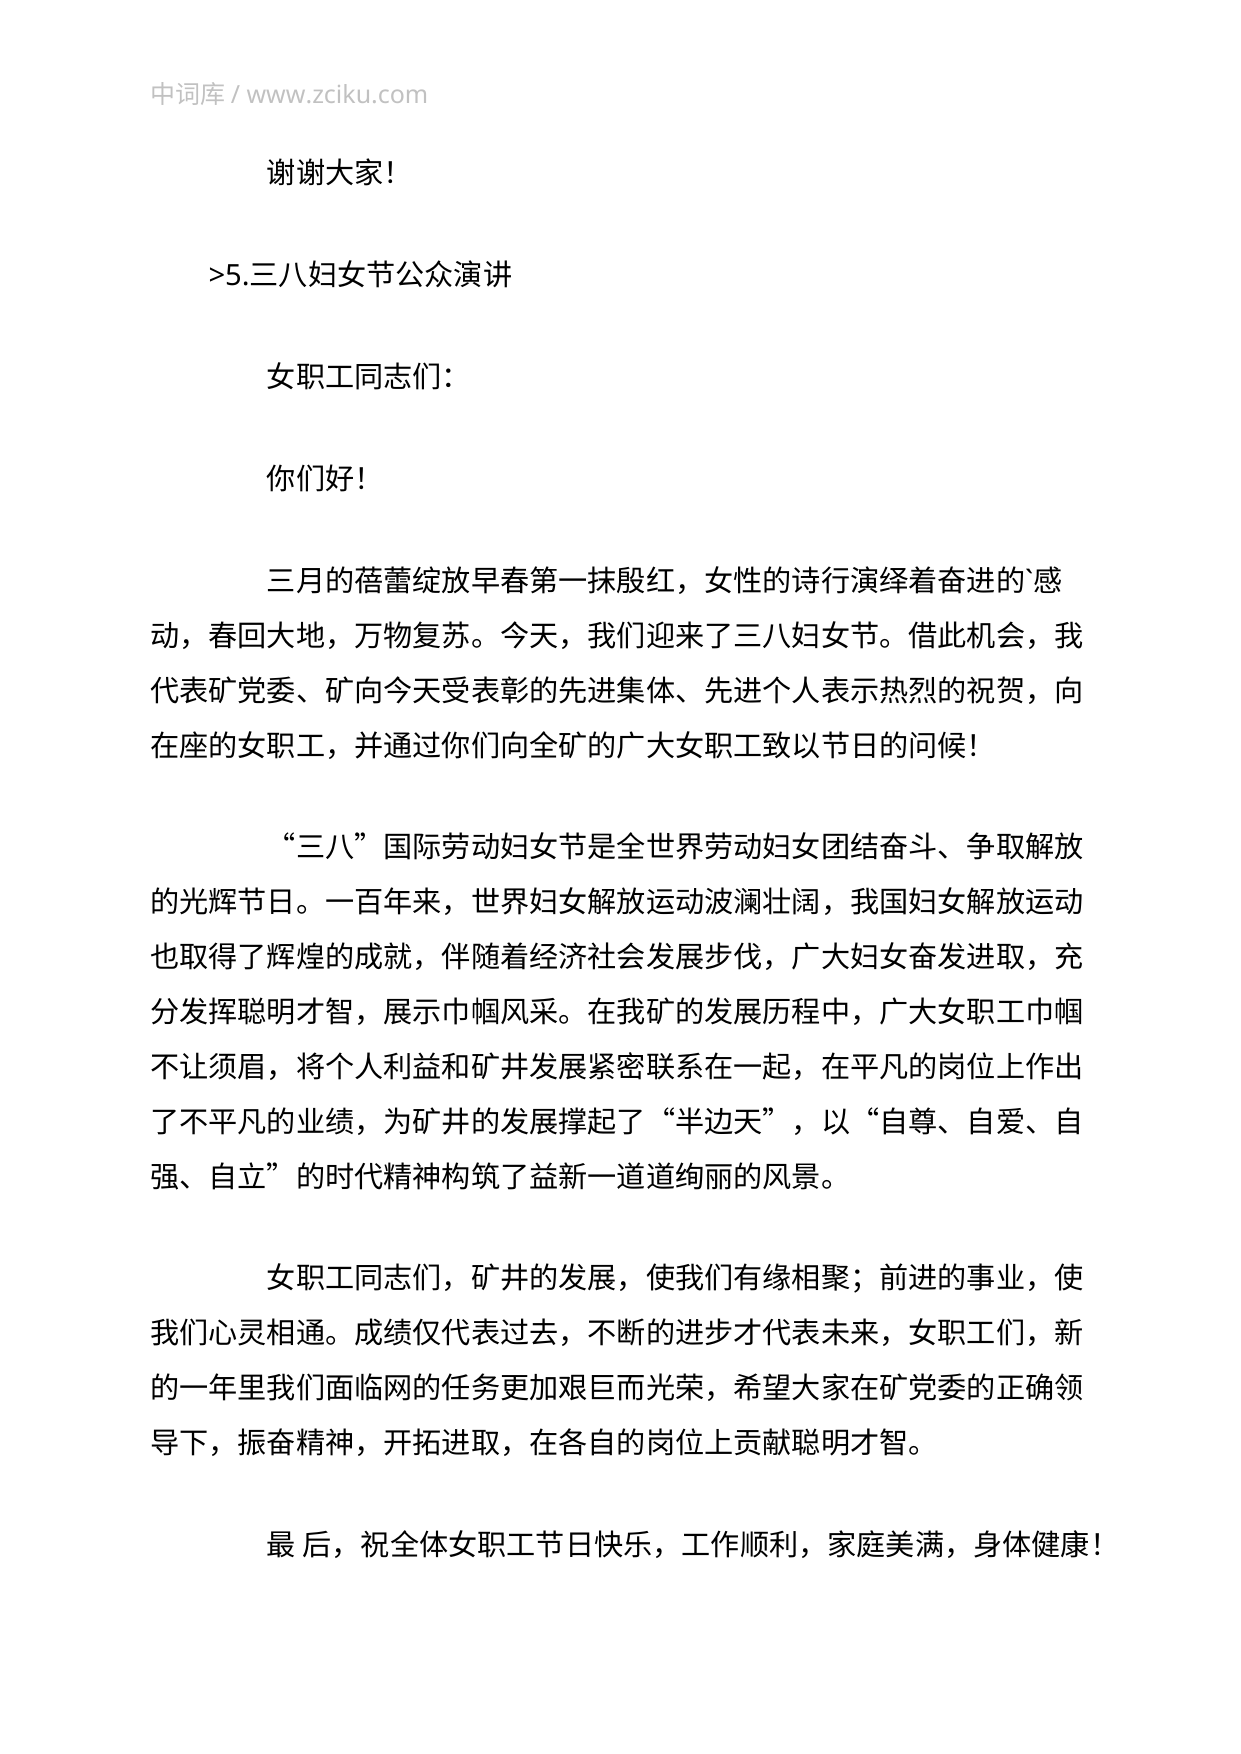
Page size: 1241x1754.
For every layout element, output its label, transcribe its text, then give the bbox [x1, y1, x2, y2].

text 谢谢大家！ [150, 150, 1090, 192]
text 女职工同志们： [150, 354, 1090, 396]
text 女职工同志们，矿井的发展，使我们有缘相聚；前进的事业，使我们心灵相通。成绩仅代表过去，不断的进步才代表未来，女职工们，新的一年里我们面临网的任务更加艰巨而光荣，希望大家在矿党委的正确领导下，振奋精神，开拓进取，在各自的岗位上贡献聪明才智。 [150, 1255, 1090, 1462]
text >5.三八妇女节公众演讲 [150, 252, 1090, 294]
text “三八”国际劳动妇女节是全世界劳动妇女团结奋斗、争取解放的光辉节日。一百年来，世界妇女解放运动波澜壮阔，我国妇女解放运动也取得了辉煌的成就，伴随着经济社会发展步伐，广大妇女奋发进取，充分发挥聪明才智，展示巾帼风采。在我矿的发展历程中，广大女职工巾帼不让须眉，将个人利益和矿井发展紧密联系在一起，在平凡的岗位上作出了不平凡的业绩，为矿井的发展撑起了“半边天”，以“自尊、自爱、自强、自立”的时代精神构筑了益新一道道绚丽的风景。 [150, 824, 1090, 1196]
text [150, 1521, 1090, 1564]
text 三月的蓓蕾绽放早春第一抹殷红，女性的诗行演绎着奋进的`感动，春回大地，万物复苏。今天，我们迎来了三八妇女节。借此机会，我代表矿党委、矿向今天受表彰的先进集体、先进个人表示热烈的祝贺，向在座的女职工，并通过你们向全矿的广大女职工致以节日的问候！ [150, 557, 1090, 764]
text 你们好！ [150, 456, 1090, 498]
